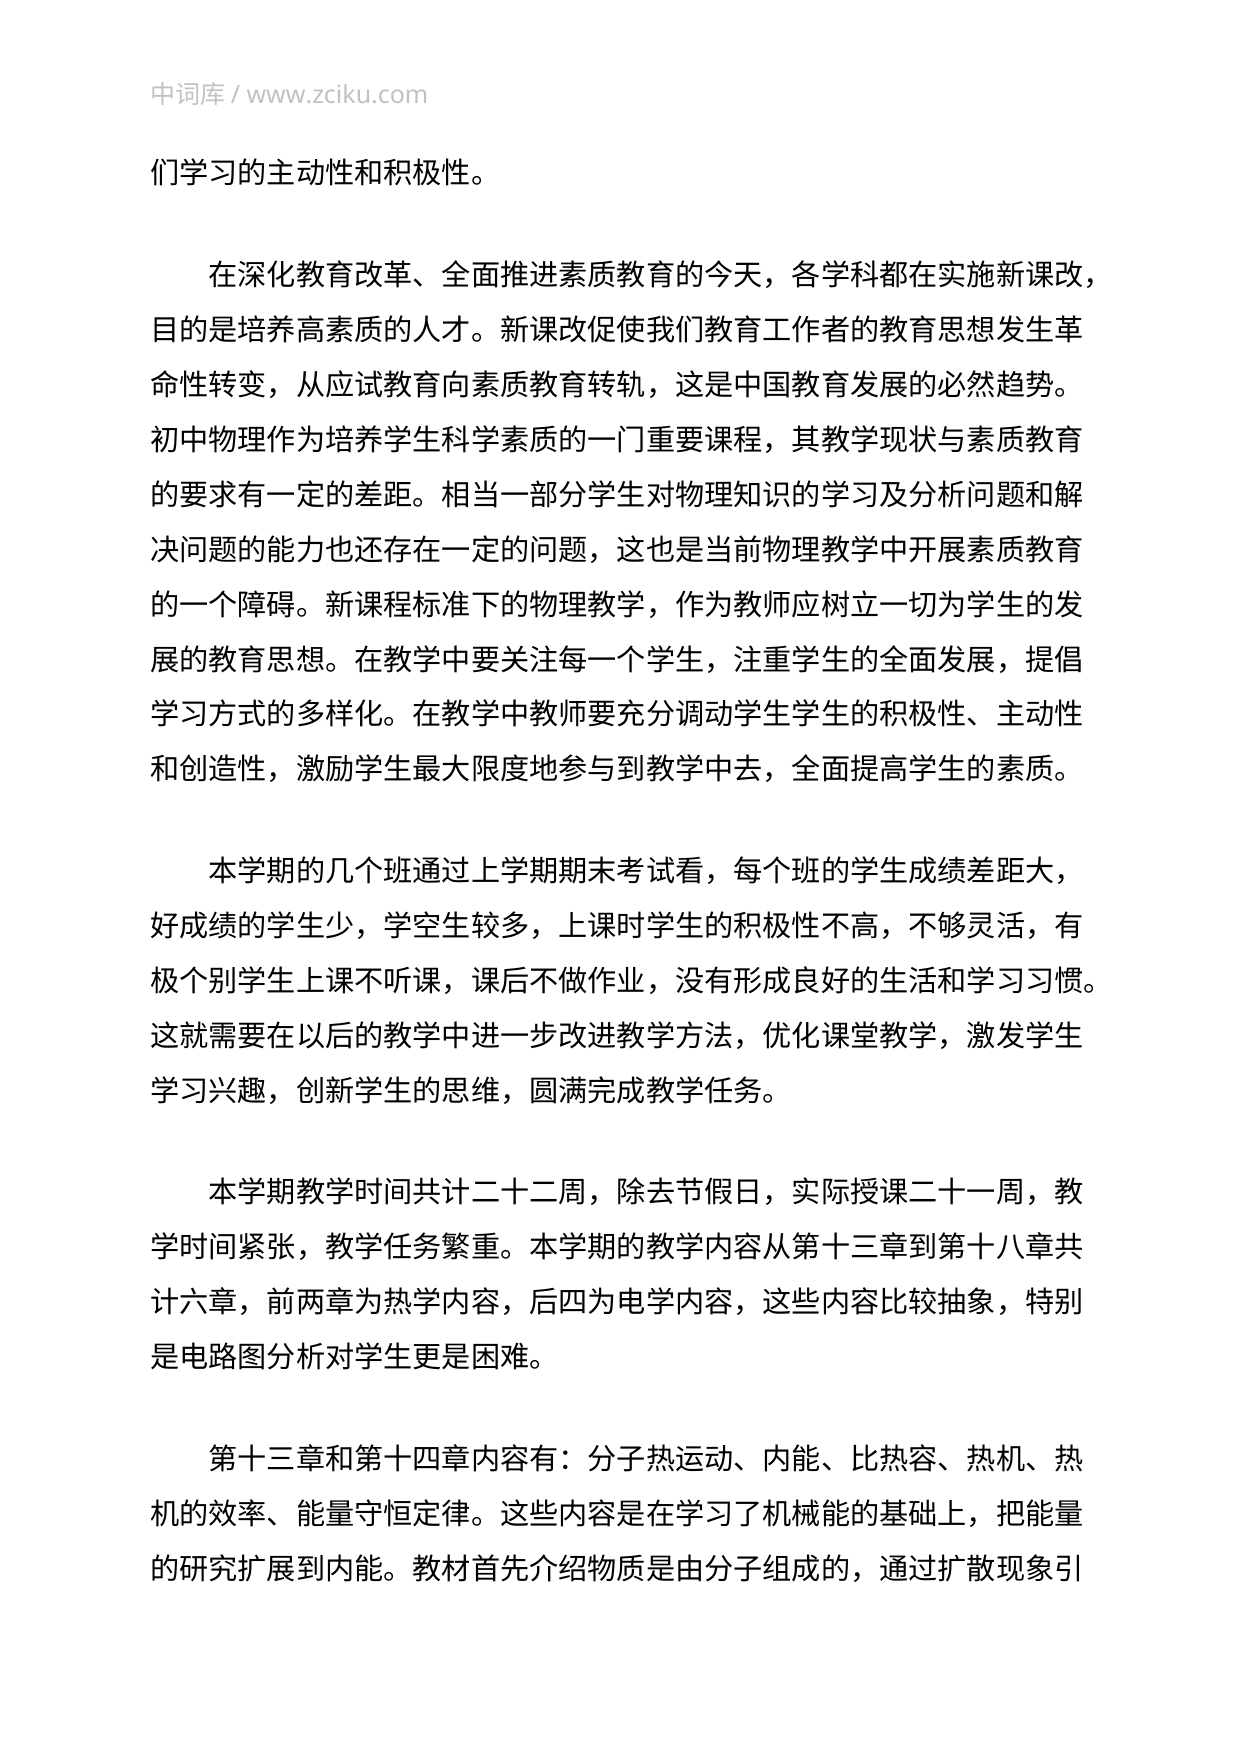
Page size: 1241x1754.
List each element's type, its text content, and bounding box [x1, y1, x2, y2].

text 本学期的几个班通过上学期期末考试看，每个班的学生成绩差距大，好成绩的学生少，学空生较多，上课时学生的积极性不高，不够灵活，有极个别学生上课不听课，课后不做作业，没有形成良好的生活和学习习惯。这就需要在以后的教学中进一步改进教学方法，优化课堂教学，激发学生学习兴趣，创新学生的思维，圆满完成教学任务。 [150, 848, 1090, 1109]
text 本学期教学时间共计二十二周，除去节假日，实际授课二十一周，教学时间紧张，教学任务繁重。本学期的教学内容从第十三章到第十八章共计六章，前两章为热学内容，后四为电学内容，这些内容比较抽象，特别是电路图分析对学生更是困难。 [150, 1169, 1090, 1376]
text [150, 1435, 1090, 1587]
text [150, 150, 1090, 192]
text 在深化教育改革、全面推进素质教育的今天，各学科都在实施新课改，目的是培养高素质的人才。新课改促使我们教育工作者的教育思想发生革命性转变，从应试教育向素质教育转轨，这是中国教育发展的必然趋势。初中物理作为培养学生科学素质的一门重要课程，其教学现状与素质教育的要求有一定的差距。相当一部分学生对物理知识的学习及分析问题和解决问题的能力也还存在一定的问题，这也是当前物理教学中开展素质教育的一个障碍。新课程标准下的物理教学，作为教师应树立一切为学生的发展的教育思想。在教学中要关注每一个学生，注重学生的全面发展，提倡学习方式的多样化。在教学中教师要充分调动学生学生的积极性、主动性和创造性，激励学生最大限度地参与到教学中去，全面提高学生的素质。 [150, 252, 1090, 788]
